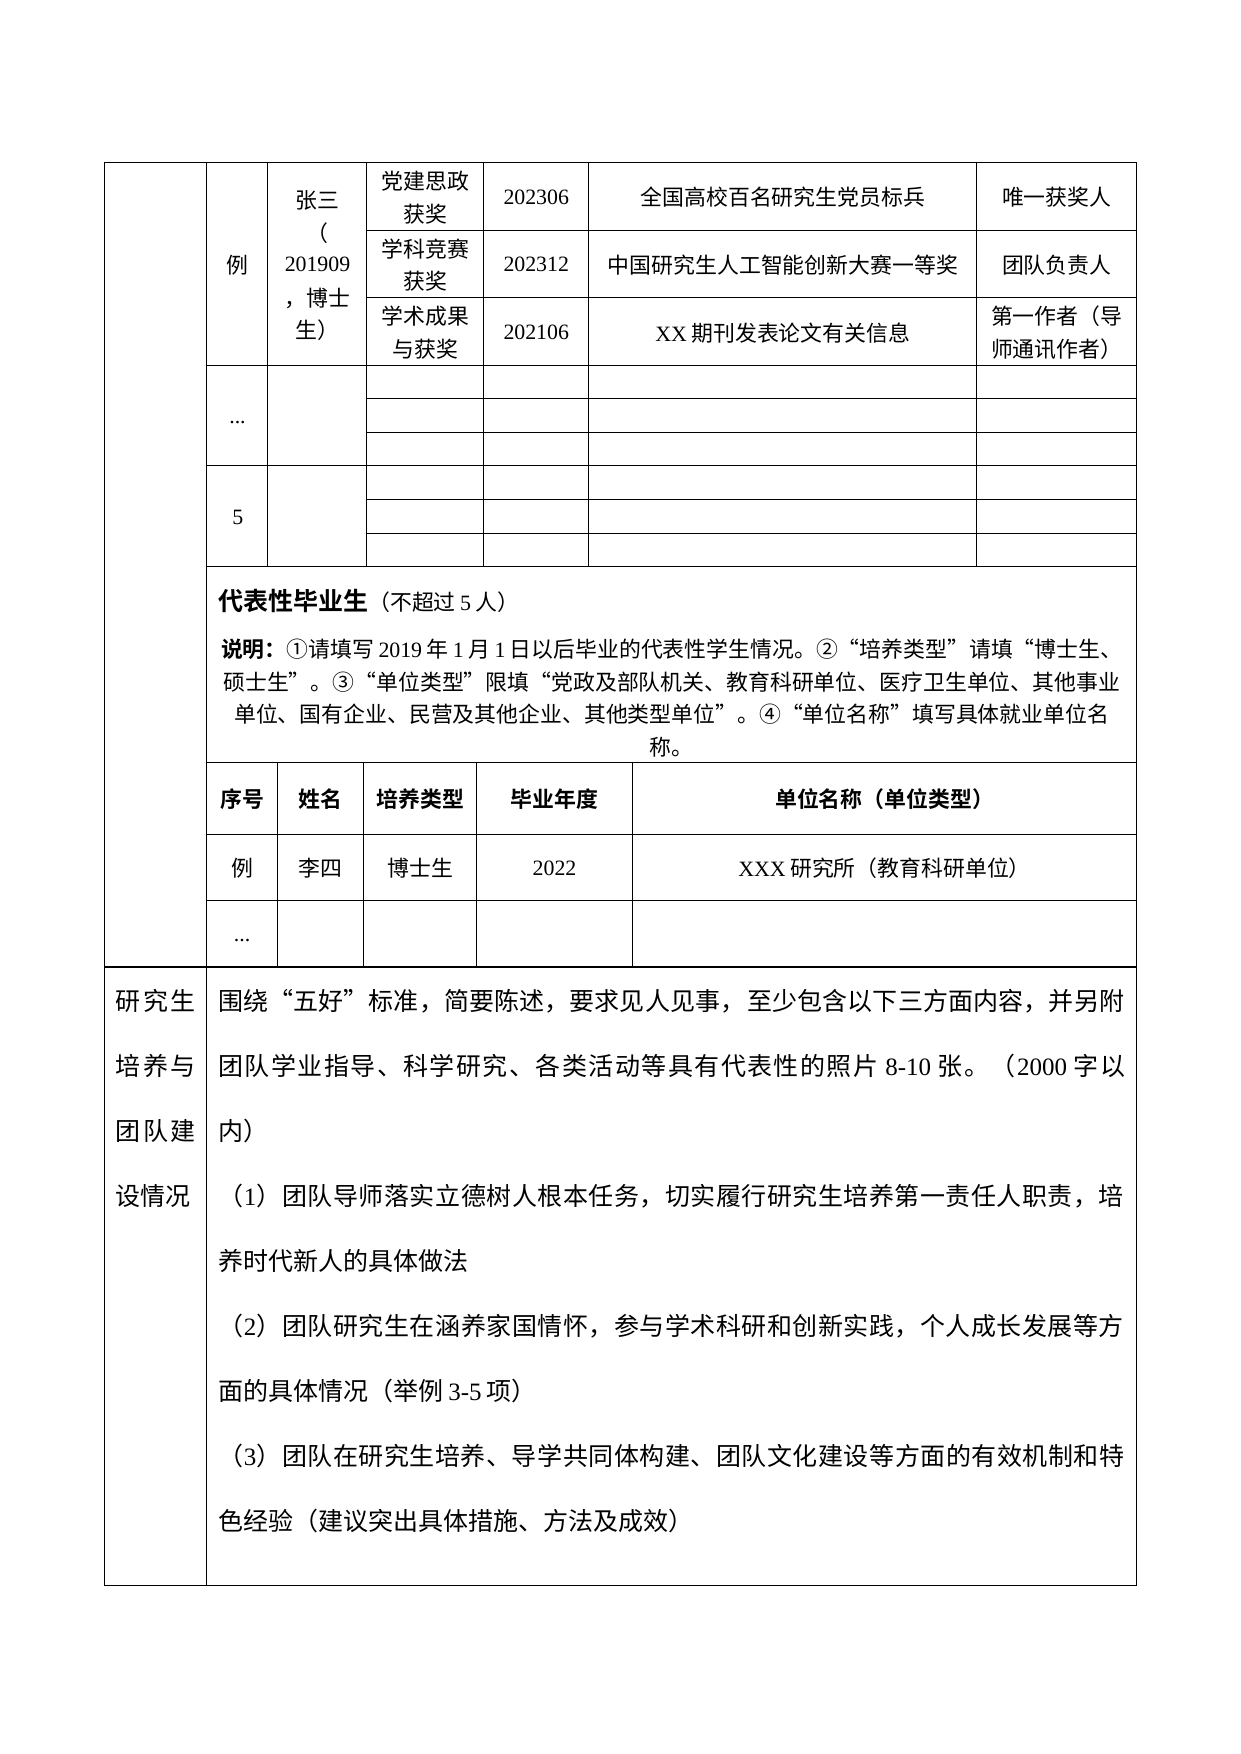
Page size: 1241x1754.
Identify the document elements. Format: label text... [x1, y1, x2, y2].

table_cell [207, 968, 1136, 1585]
table_cell [278, 901, 363, 966]
table_cell [484, 399, 588, 432]
table_cell [977, 500, 1136, 532]
table_cell 202106 [484, 298, 588, 365]
table_cell ... [207, 366, 267, 465]
table_cell [977, 534, 1136, 566]
table_cell 党建思政获奖 [367, 163, 483, 229]
table_cell [367, 433, 483, 465]
table_cell 单位名称（单位类型） [633, 763, 1136, 834]
table_cell [977, 433, 1136, 465]
table_cell 学科竞赛获奖 [367, 231, 483, 297]
table_cell 202312 [484, 231, 588, 297]
table_cell [364, 901, 476, 966]
table_cell [484, 433, 588, 465]
table_cell 博士生 [364, 835, 476, 900]
table_cell 例 [207, 835, 277, 900]
table_cell 研究生培养与团队建设情况 [105, 968, 206, 1585]
table_cell 培养类型 [364, 763, 476, 834]
table_cell [589, 433, 976, 465]
table_cell [268, 366, 366, 465]
table_cell 李四 [278, 835, 363, 900]
table_cell ... [207, 901, 277, 966]
table_cell [484, 366, 588, 398]
table_cell 序号 [207, 763, 277, 834]
table_cell 第一作者（导师通讯作者） [977, 298, 1136, 365]
table_cell [367, 466, 483, 499]
table_cell [367, 366, 483, 398]
table_cell [477, 901, 632, 966]
table_cell 团队负责人 [977, 231, 1136, 297]
table_cell [977, 366, 1136, 398]
table_cell [589, 466, 976, 499]
table_cell [367, 500, 483, 532]
table_cell [977, 466, 1136, 499]
table_cell 5 [207, 466, 267, 566]
table_cell [484, 500, 588, 532]
table_cell [589, 366, 976, 398]
table_cell [367, 534, 483, 566]
table_cell [589, 500, 976, 532]
table_cell [633, 901, 1136, 966]
table_cell [589, 534, 976, 566]
table_cell 张三 （201909，博士生） [268, 163, 366, 365]
table_cell [484, 534, 588, 566]
table_cell 例 [207, 163, 267, 365]
table_cell 唯一获奖人 [977, 163, 1136, 229]
table_cell XX期刊发表论文有关信息 [589, 298, 976, 365]
table_cell 中国研究生人工智能创新大赛一等奖 [589, 231, 976, 297]
table_cell 全国高校百名研究生党员标兵 [589, 163, 976, 229]
table_cell [977, 399, 1136, 432]
table_cell [367, 399, 483, 432]
table_cell 202306 [484, 163, 588, 229]
table_cell 2022 [477, 835, 632, 900]
table_cell 学术成果与获奖 [367, 298, 483, 365]
table_cell [268, 466, 366, 566]
table_cell [484, 466, 588, 499]
table_cell 姓名 [278, 763, 363, 834]
table_cell 代表性毕业生（不超过5人） 说明：①请填写2019年1月1日以后毕业的代表性学生情况。②“培养类型”请填“博士生、硕士生”。③“单位类型”限填“党政及部队机关、教育科研单位、医疗卫生单位、其他事业单位、国有企业、民营及其他企业、其他类型单位”。④“单位名称”填写具体就业单位名称。 [207, 567, 1136, 762]
table_cell 毕业年度 [477, 763, 632, 834]
table_cell XXX研究所（教育科研单位） [633, 835, 1136, 900]
table_cell [589, 399, 976, 432]
